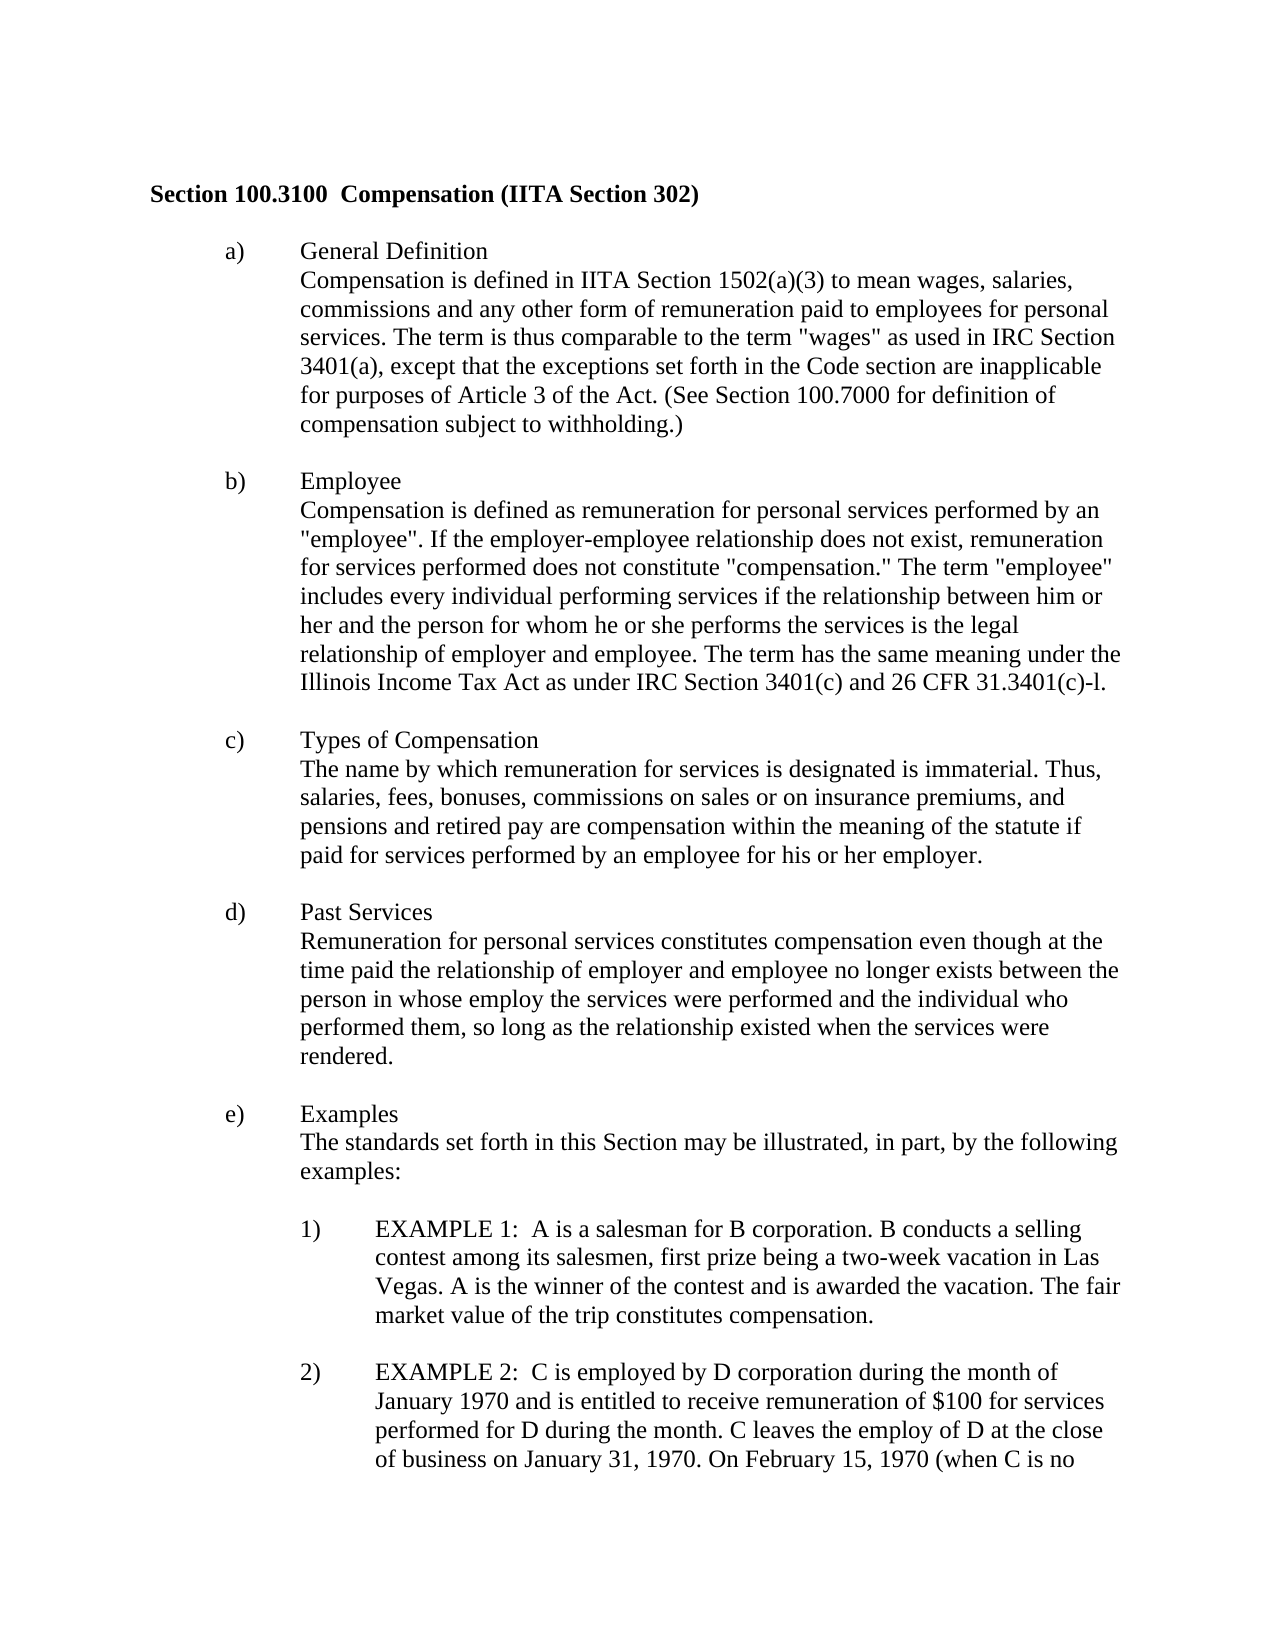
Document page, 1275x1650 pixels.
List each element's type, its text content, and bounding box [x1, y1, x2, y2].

text Compensation is defined in IITA Section 1502(a)(3) to mean wages, salaries, commissions and any other form of remuneration paid to employees for personal services. The term is thus comparable to the term "wages" as used in IRC Section 3401(a), except that the exceptions set forth in the Code section are inapplicable for purposes of Article 3 of the Act. (See Section 100.7000 for definition of compensation subject to withholding.) [300, 265, 1125, 437]
text 1) EXAMPLE 1: A is a salesman for B corporation. B conducts a selling contest among its salesmen, first prize being a two-week vacation in Las Vegas. A is the winner of the contest and is awarded the vacation. The fair market value of the trip constitutes compensation. [300, 1214, 1125, 1329]
text The name by which remuneration for services is designated is immaterial. Thus, salaries, fees, bonuses, commissions on sales or on insurance premiums, and pensions and retired pay are compensation within the meaning of the statute if paid for services performed by an employee for his or her employer. [300, 754, 1125, 869]
text a) General Definition [150, 236, 1125, 265]
text Section 100.3100 Compensation (IITA Section 302) [150, 179, 1125, 207]
text Compensation is defined as remuneration for personal services performed by an "employee". If the employer-employee relationship does not exist, remuneration for services performed does not constitute "compensation." The term "employee" includes every individual performing services if the relationship between him or her and the person for whom he or she performs the services is the legal relationship of employer and employee. The term has the same meaning under the Illinois Income Tax Act as under IRC Section 3401(c) and 26 CFR 31.3401(c)-l. [300, 495, 1125, 696]
text c) Types of Compensation [150, 725, 1125, 754]
text Remuneration for personal services constitutes compensation even though at the time paid the relationship of employer and employee no longer exists between the person in whose employ the services were performed and the individual who performed them, so long as the relationship existed when the services were rendered. [300, 926, 1125, 1070]
text d) Past Services [225, 897, 1125, 926]
text e) Examples [150, 1099, 1125, 1127]
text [300, 1357, 1125, 1472]
text b) Employee [150, 466, 1125, 495]
text The standards set forth in this Section may be illustrated, in part, by the following examples: [300, 1127, 1125, 1185]
